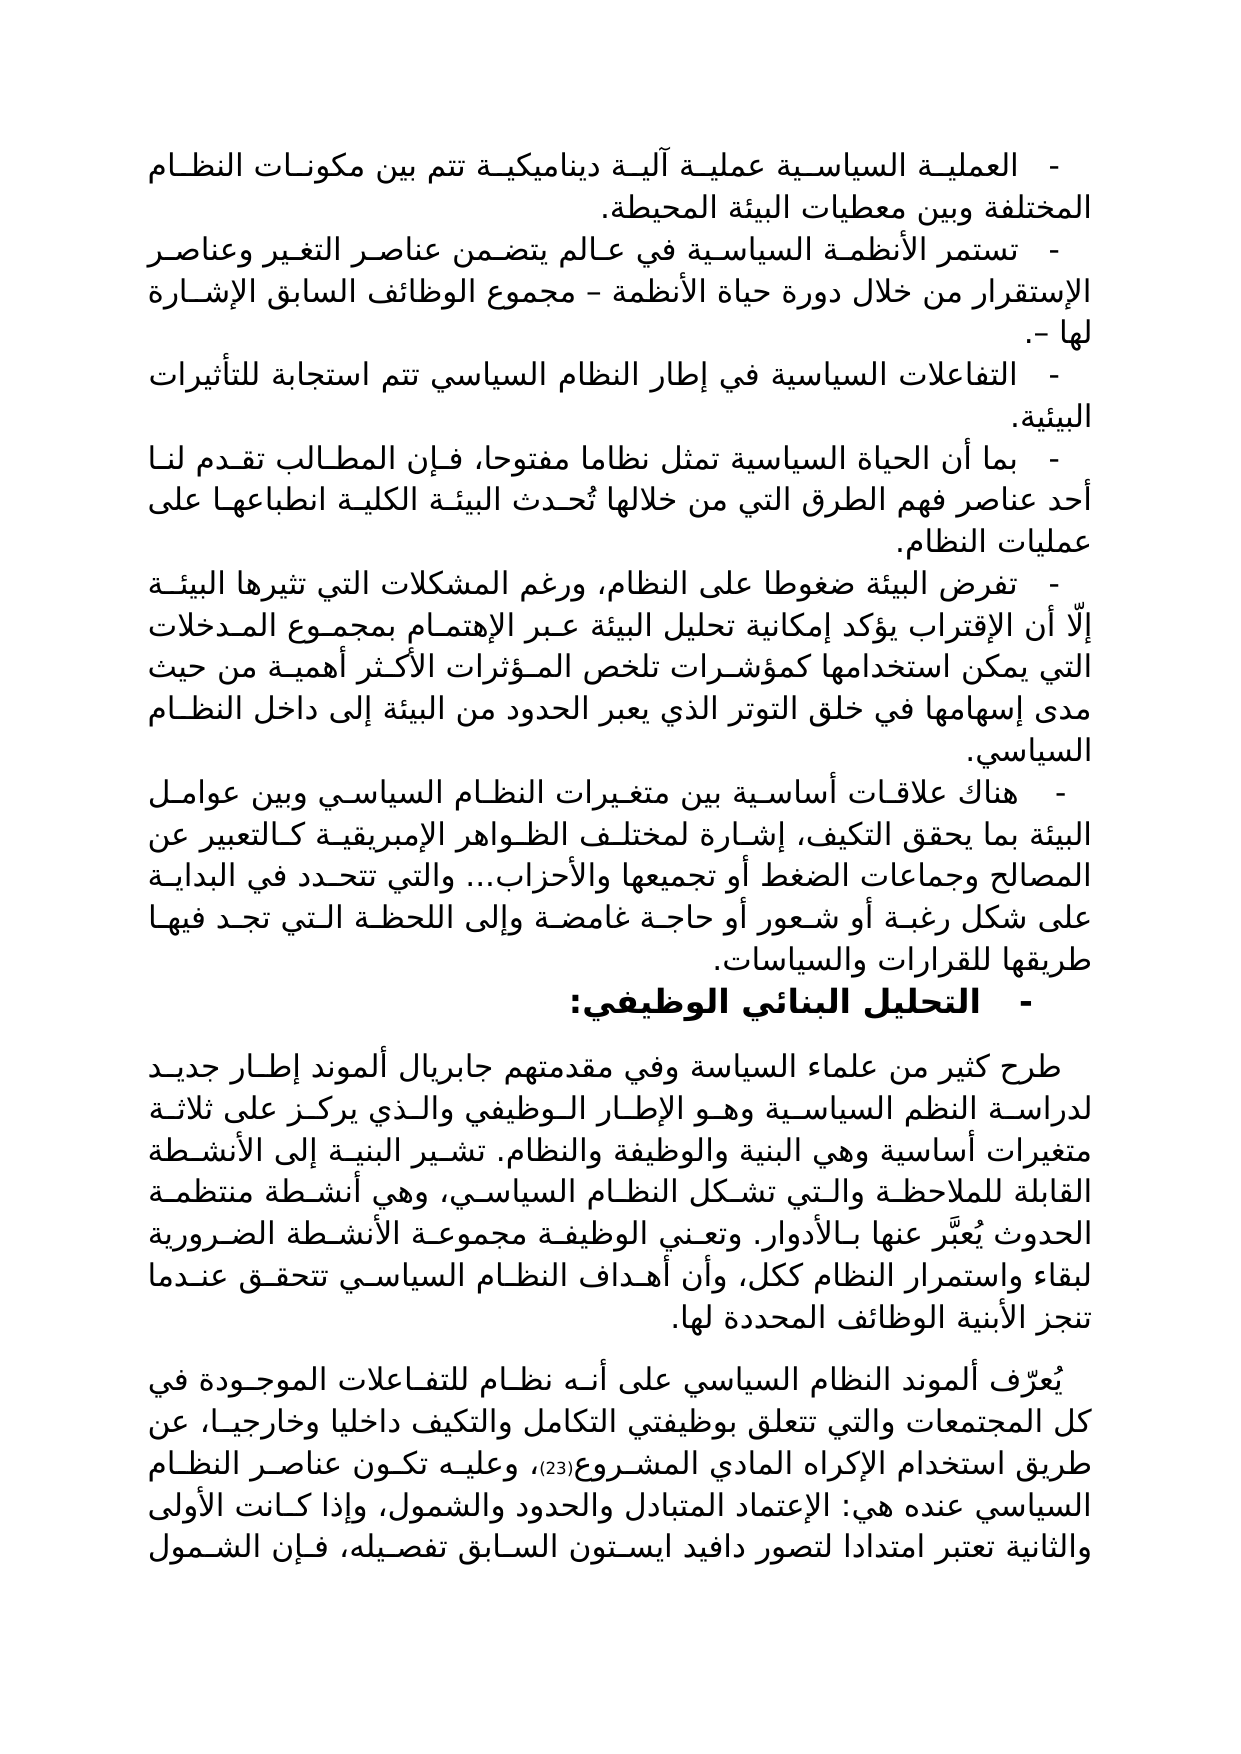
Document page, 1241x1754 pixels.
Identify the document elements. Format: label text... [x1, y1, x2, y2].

text طرح كثير من علماء السياسة وفي مقدمتهم جابريال ألموند إطار جديد لدراسة النظم السياسية وهو الإطار الوظيفي والذي يركز على ثلاثة متغيرات أساسية وهي البنية والوظيفة والنظام. تشير البنية إلى الأنشطة القابلة للملاحظة والتي تشكل النظام السياسي، وهي أنشطة منتظمة الحدوث يُعبَّر عنها بالأدوار. وتعني الوظيفة مجموعة الأنشطة الضرورية لبقاء واستمرار النظام ككل، وأن أهداف النظام السياسي تتحقق عندما تنجز الأبنية الوظائف المحددة لها. [148, 1048, 1093, 1335]
list هناك علاقات أساسية بين متغيرات النظام السياسي وبين عوامل البيئة بما يحقق التكيف، إشارة لمختلف الظواهر الإمبريقية كالتعبير عن المصالح وجماعات الضغط أو تجميعها والأحزاب... والتي تتحدد في البداية على شكل رغبة أو شعور أو حاجة غامضة وإلى اللحظة التي تجد فيها طريقها للقرارات والسياسات. [148, 774, 1093, 978]
list بما أن الحياة السياسية تمثل نظاما مفتوحا، فإن المطالب تقدم لنا أحد عناصر فهم الطرق التي من خلالها تُحدث البيئة الكلية انطباعها على عمليات النظام. [148, 440, 1093, 560]
list التفاعلات السياسية في إطار النظام السياسي تتم استجابة للتأثيرات البيئية. [148, 356, 1093, 434]
list تفرض البيئة ضغوطا على النظام، ورغم المشكلات التي تثيرها البيئة إلّا أن الإقتراب يؤكد إمكانية تحليل البيئة عبر الإهتمام بمجموع المدخلات التي يمكن استخدامها كمؤشرات تلخص المؤثرات الأكثر أهمية من حيث مدى إسهامها في خلق التوتر الذي يعبر الحدود من البيئة إلى داخل النظام السياسي. [148, 565, 1093, 769]
list العملية السياسية عملية آلية ديناميكية تتم بين مكونات النظام المختلفة وبين معطيات البيئة المحيطة. [148, 148, 1093, 226]
list تستمر الأنظمة السياسية في عالم يتضمن عناصر التغير وعناصر الإستقرار من خلال دورة حياة الأنظمة – مجموع الوظائف السابق الإشارة لها –. [148, 231, 1093, 351]
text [148, 1362, 1093, 1565]
list التحليل البنائي الوظيفي: [148, 983, 1019, 1022]
